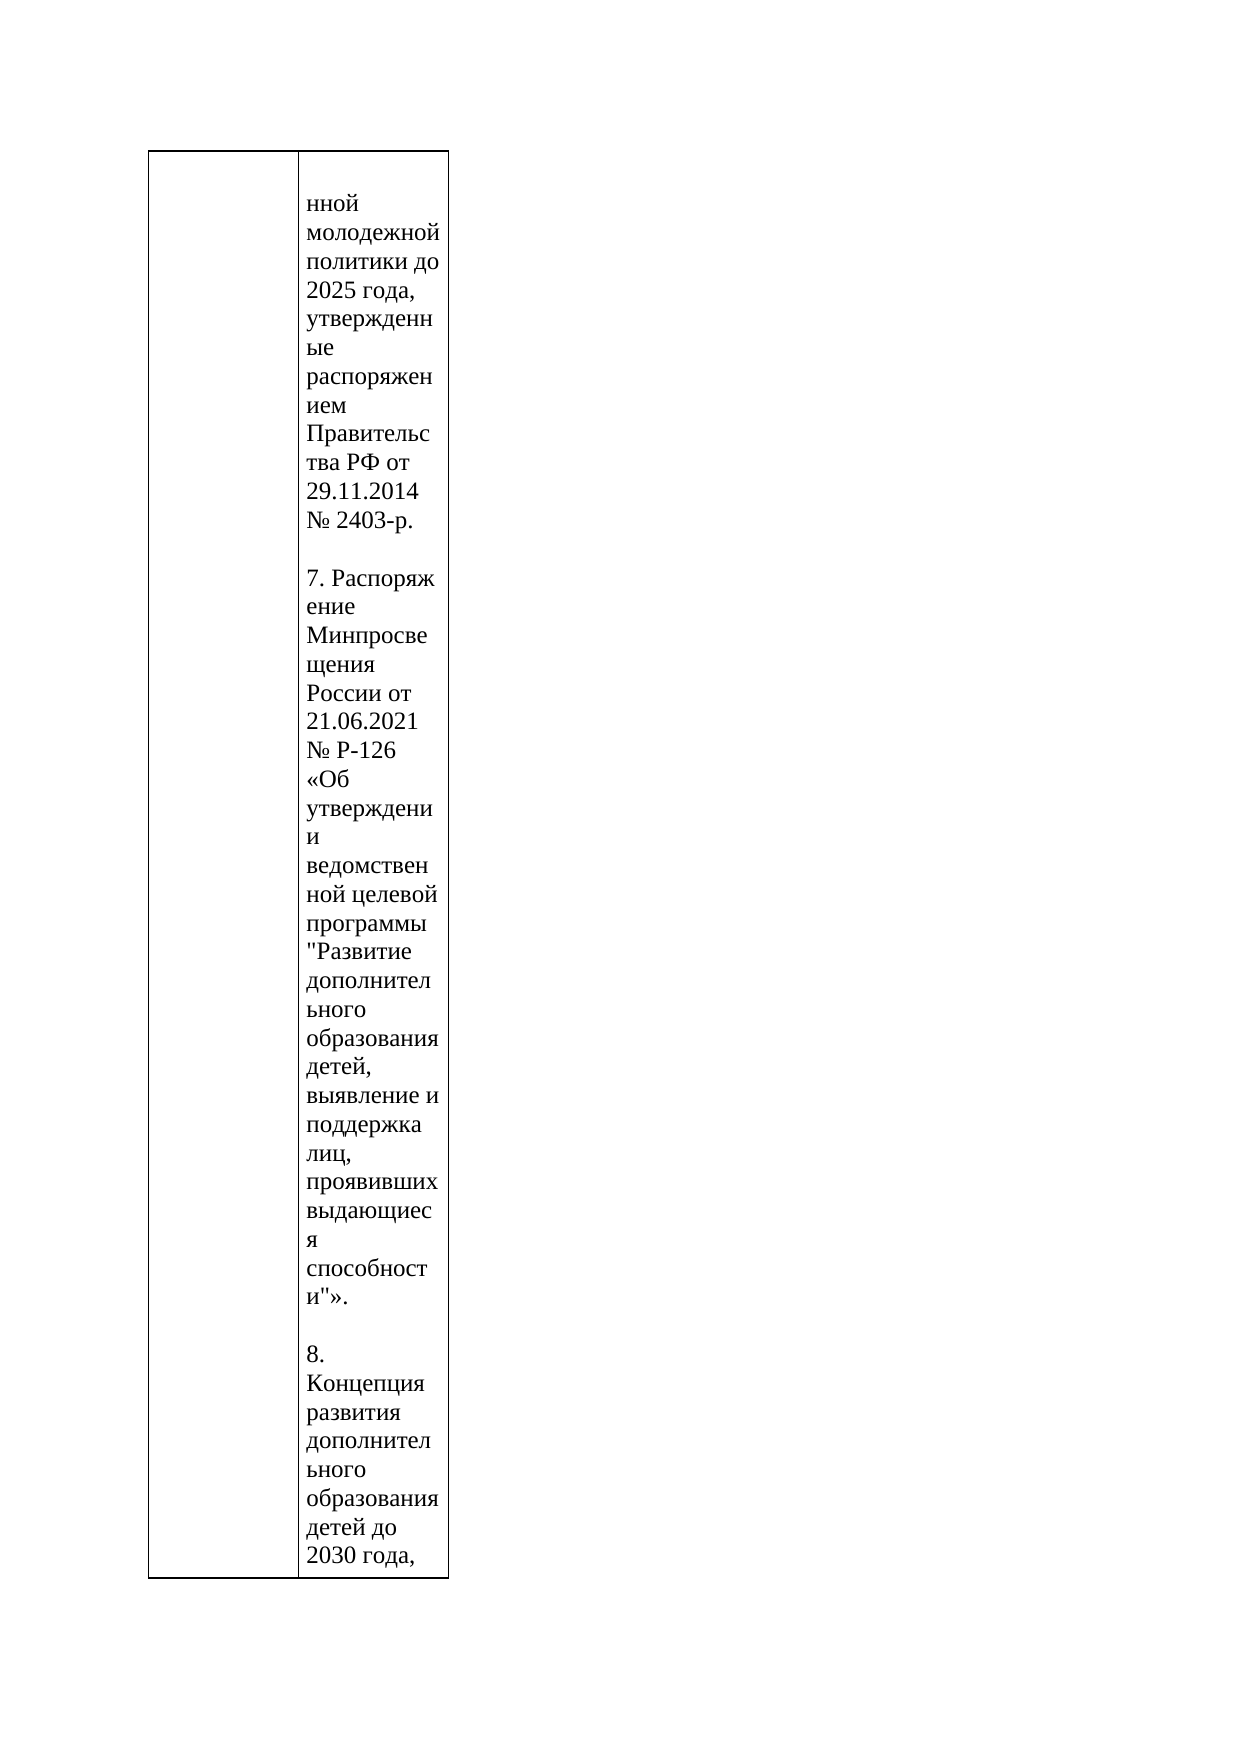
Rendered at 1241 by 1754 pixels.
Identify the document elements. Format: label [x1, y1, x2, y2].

table_cell [299, 152, 448, 1577]
table_cell [149, 152, 298, 1577]
